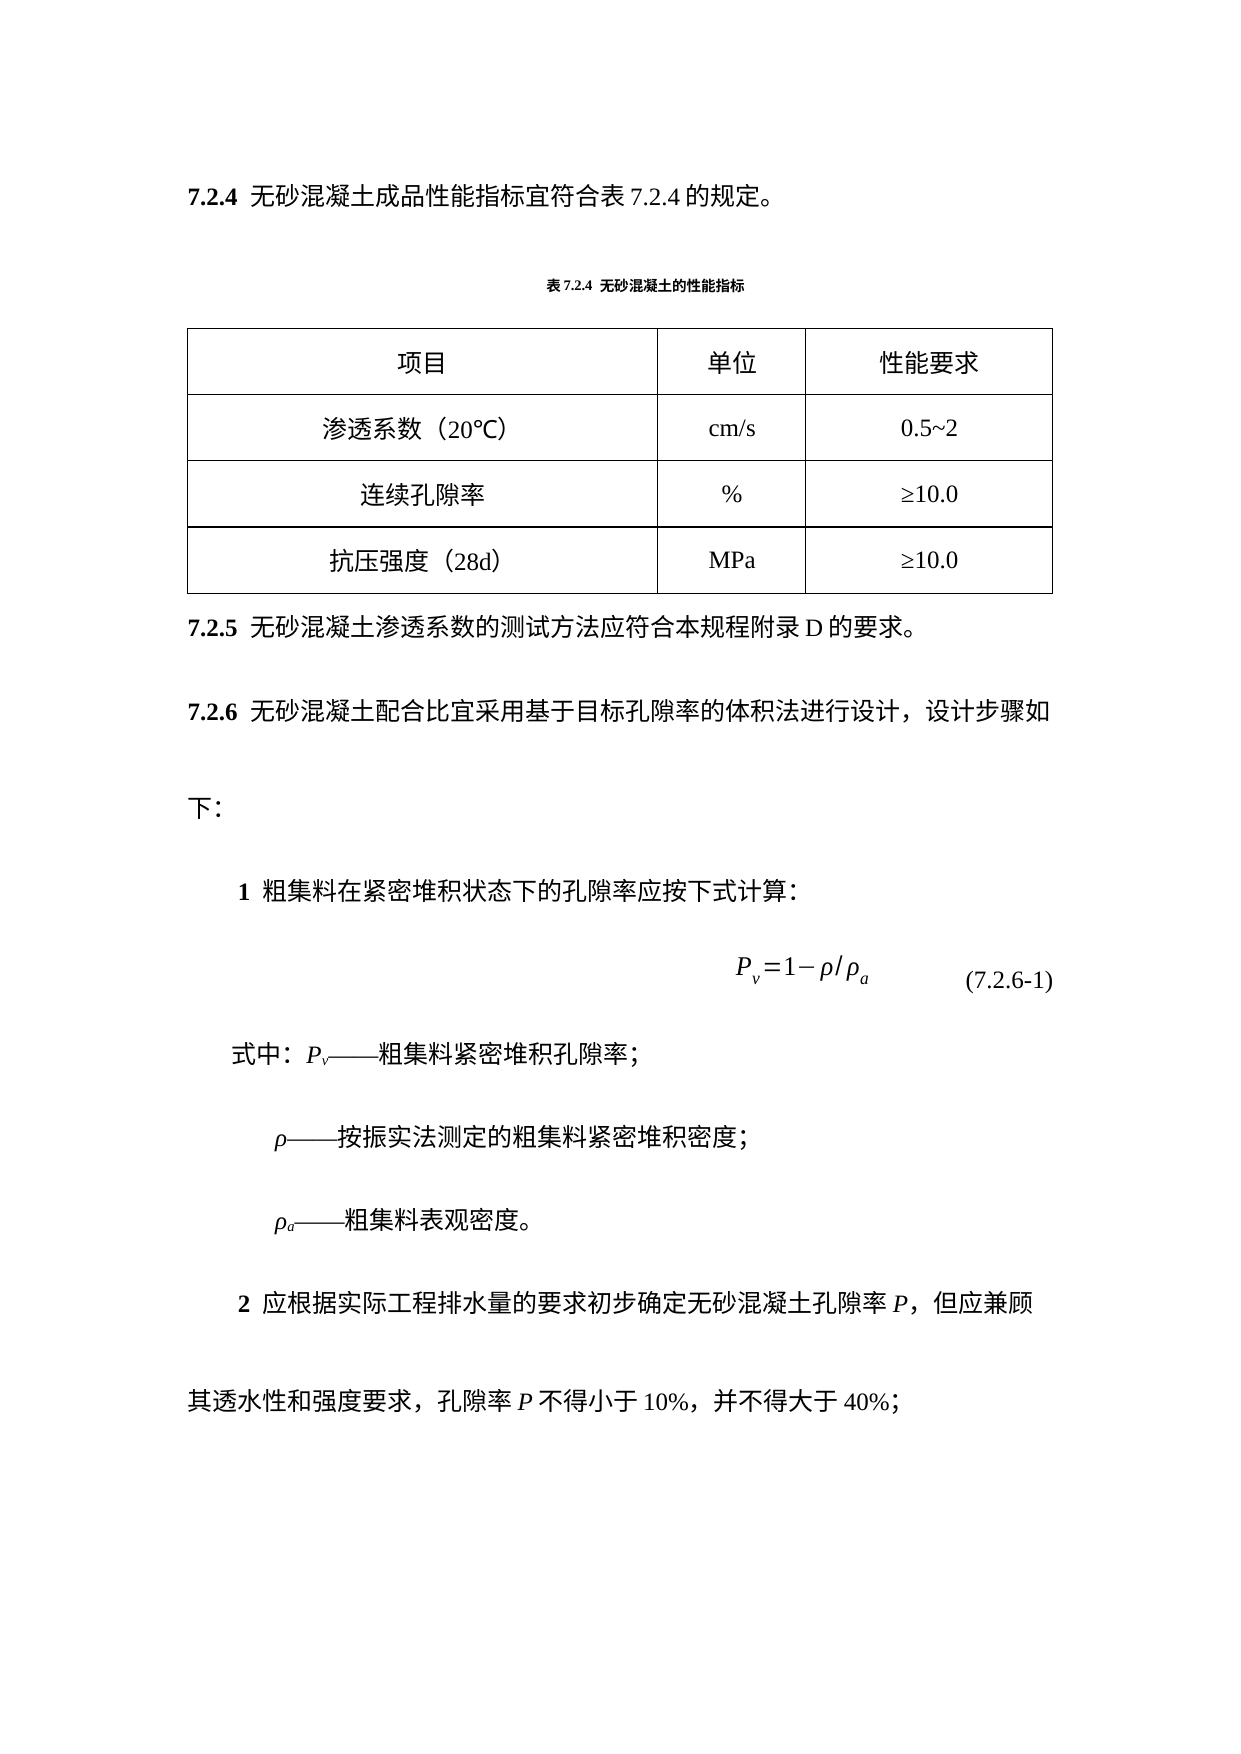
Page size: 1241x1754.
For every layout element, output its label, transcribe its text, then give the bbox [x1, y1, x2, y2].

table_cell cm/s [658, 395, 805, 460]
text 7.2.6 无砂混凝土配合比宜采用基于目标孔隙率的体积法进行设计，设计步骤如下： [187, 677, 1053, 839]
table_header 性能要求 [806, 329, 1052, 394]
table_cell MPa [658, 528, 805, 592]
table_cell 0.5~2 [806, 395, 1052, 460]
text 2 应根据实际工程排水量的要求初步确定无砂混凝土孔隙率P，但应兼顾其透水性和强度要求，孔隙率P不得小于10%，并不得大于40%； [187, 1269, 1053, 1432]
table_header 单位 [658, 329, 805, 394]
text 7.2.5 无砂混凝土渗透系数的测试方法应符合本规程附录D的要求。 [187, 594, 1053, 658]
table_cell 抗压强度（28d） [188, 528, 657, 592]
text 1 粗集料在紧密堆积状态下的孔隙率应按下式计算： [187, 857, 1053, 922]
text ρ——按振实法测定的粗集料紧密堆积密度； [187, 1103, 1053, 1168]
text ρa——粗集料表观密度。 [187, 1186, 1053, 1251]
text (7.2.6-1) [187, 940, 1053, 1005]
table_cell ≥10.0 [806, 461, 1052, 526]
table_cell 连续孔隙率 [188, 461, 657, 526]
text 表7.2.4 无砂混凝土的性能指标 [187, 245, 1053, 310]
table_cell 渗透系数（20℃） [188, 395, 657, 460]
table_cell ≥10.0 [806, 528, 1052, 592]
text 7.2.4 无砂混凝土成品性能指标宜符合表7.2.4的规定。 [187, 162, 1053, 227]
table_cell % [658, 461, 805, 526]
table_header 项目 [188, 329, 657, 394]
text 式中：Pv——粗集料紧密堆积孔隙率； [187, 1020, 1053, 1085]
